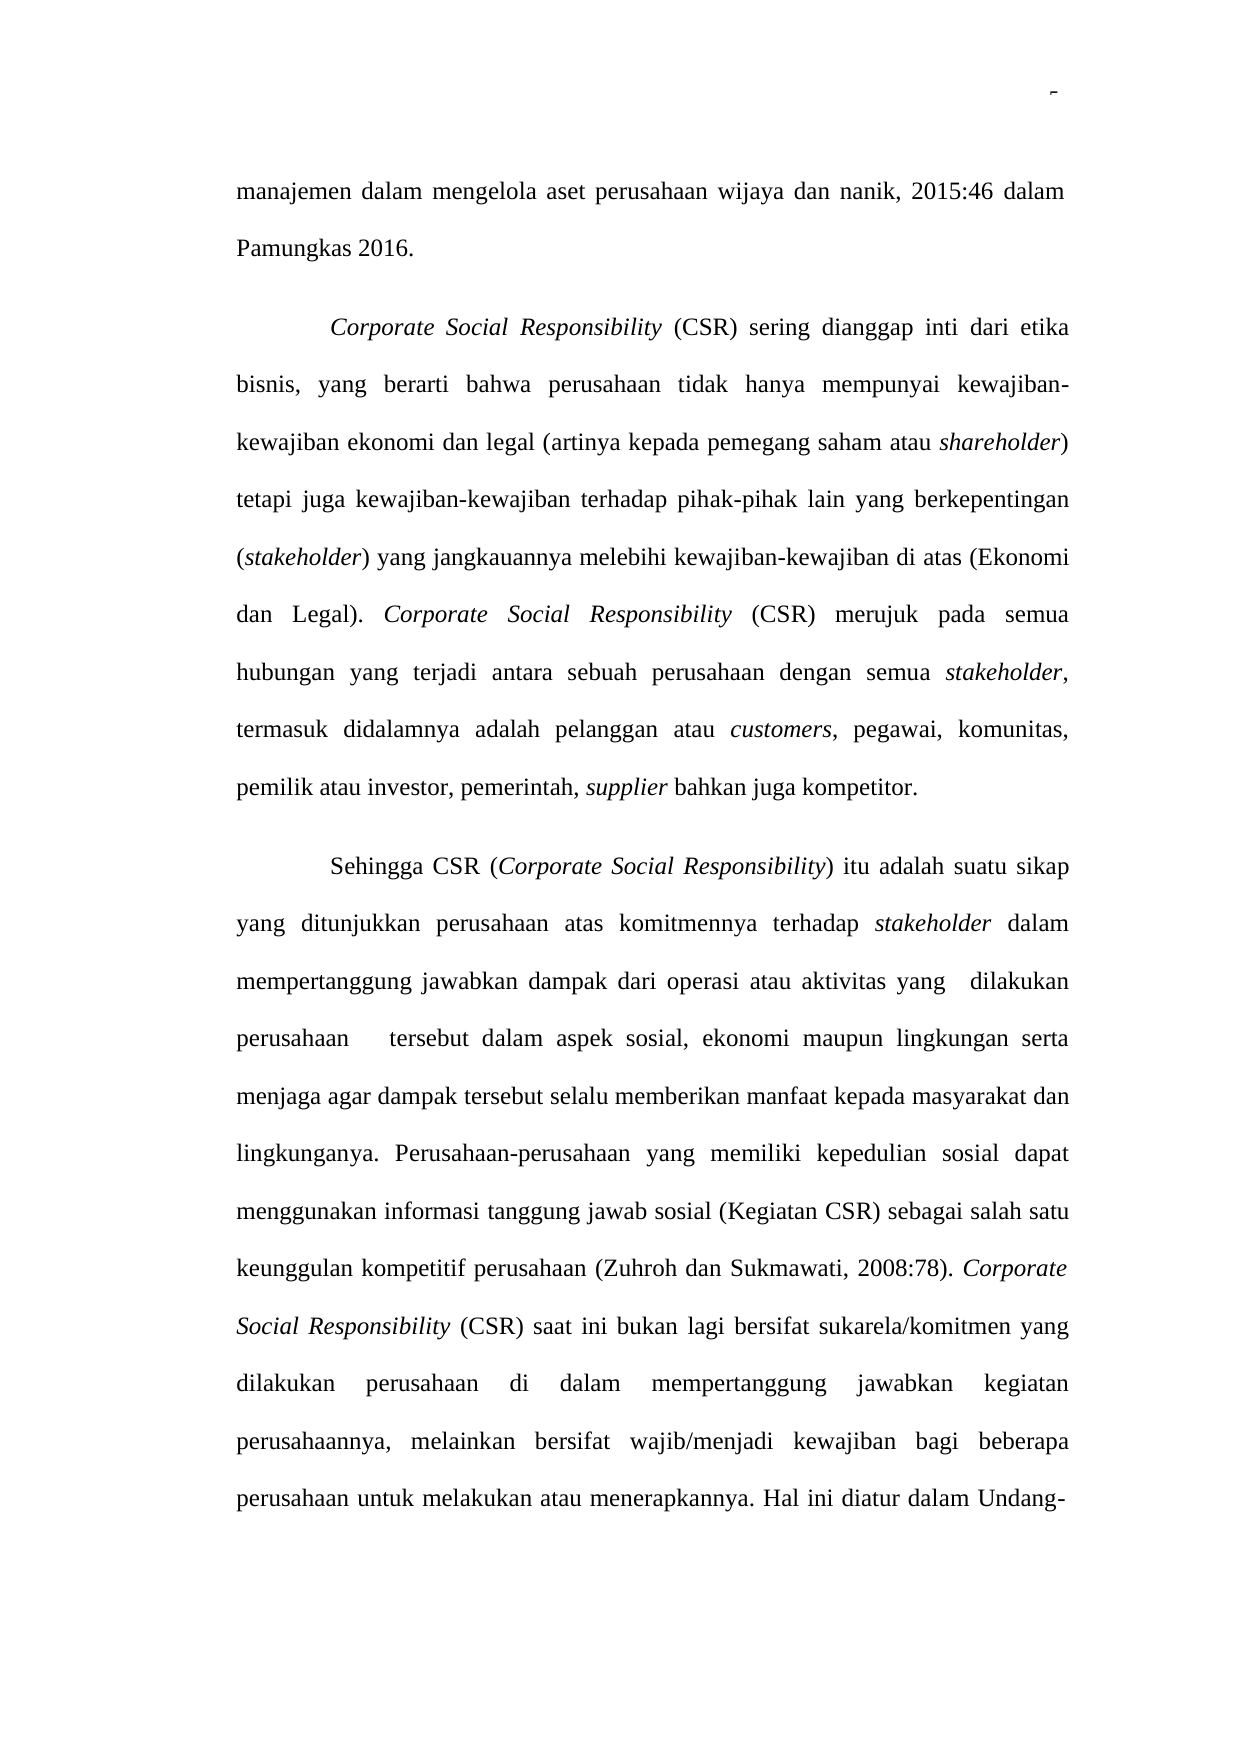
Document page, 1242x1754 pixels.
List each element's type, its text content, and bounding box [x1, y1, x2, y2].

text manajemen dalam mengelola aset perusahaan wijaya dan nanik, 2015:46 dalam [236, 176, 1077, 205]
text Corporate Social Responsibility (CSR) sering dianggap inti dari etika bisnis, yang berarti bahwa perusahaan tidak hanya mempunyai kewajiban- kewajiban ekonomi dan legal (artinya kepada pemegang saham atau shareholder) tetapi juga kewajiban-kewajiban terhadap pihak-pihak lain yang berkepentingan (stakeholder) yang jangkauannya melebihi kewajiban-kewajiban di atas (Ekonomi dan Legal). Corporate Social Responsibility (CSR) merujuk pada semua hubungan yang terjadi antara sebuah perusahaan dengan semua stakeholder, termasuk didalamnya adalah pelanggan atau customers, pegawai, komunitas, pemilik atau investor, pemerintah, supplier bahkan juga kompetitor. [236, 312, 1069, 800]
text Pamungkas 2016. [236, 233, 1077, 262]
text Sehingga CSR (Corporate Social Responsibility) itu adalah suatu sikap yang ditunjukkan perusahaan atas komitmennya terhadap stakeholder dalam mempertanggung jawabkan dampak dari operasi atau aktivitas yang dilakukan perusahaan tersebut dalam aspek sosial, ekonomi maupun lingkungan serta menjaga agar dampak tersebut selalu memberikan manfaat kepada masyarakat dan lingkunganya. Perusahaan-perusahaan yang memiliki kepedulian sosial dapat menggunakan informasi tanggung jawab sosial (Kegiatan CSR) sebagai salah satu keunggulan kompetitif perusahaan (Zuhroh dan Sukmawati, 2008:78). Corporate Social Responsibility (CSR) saat ini bukan lagi bersifat sukarela/komitmen yang dilakukan perusahaan di dalam mempertanggung jawabkan kegiatan perusahaannya, melainkan bersifat wajib/menjadi kewajiban bagi beberapa perusahaan untuk melakukan atau menerapkannya. Hal ini diatur dalam Undang- [236, 851, 1069, 1512]
